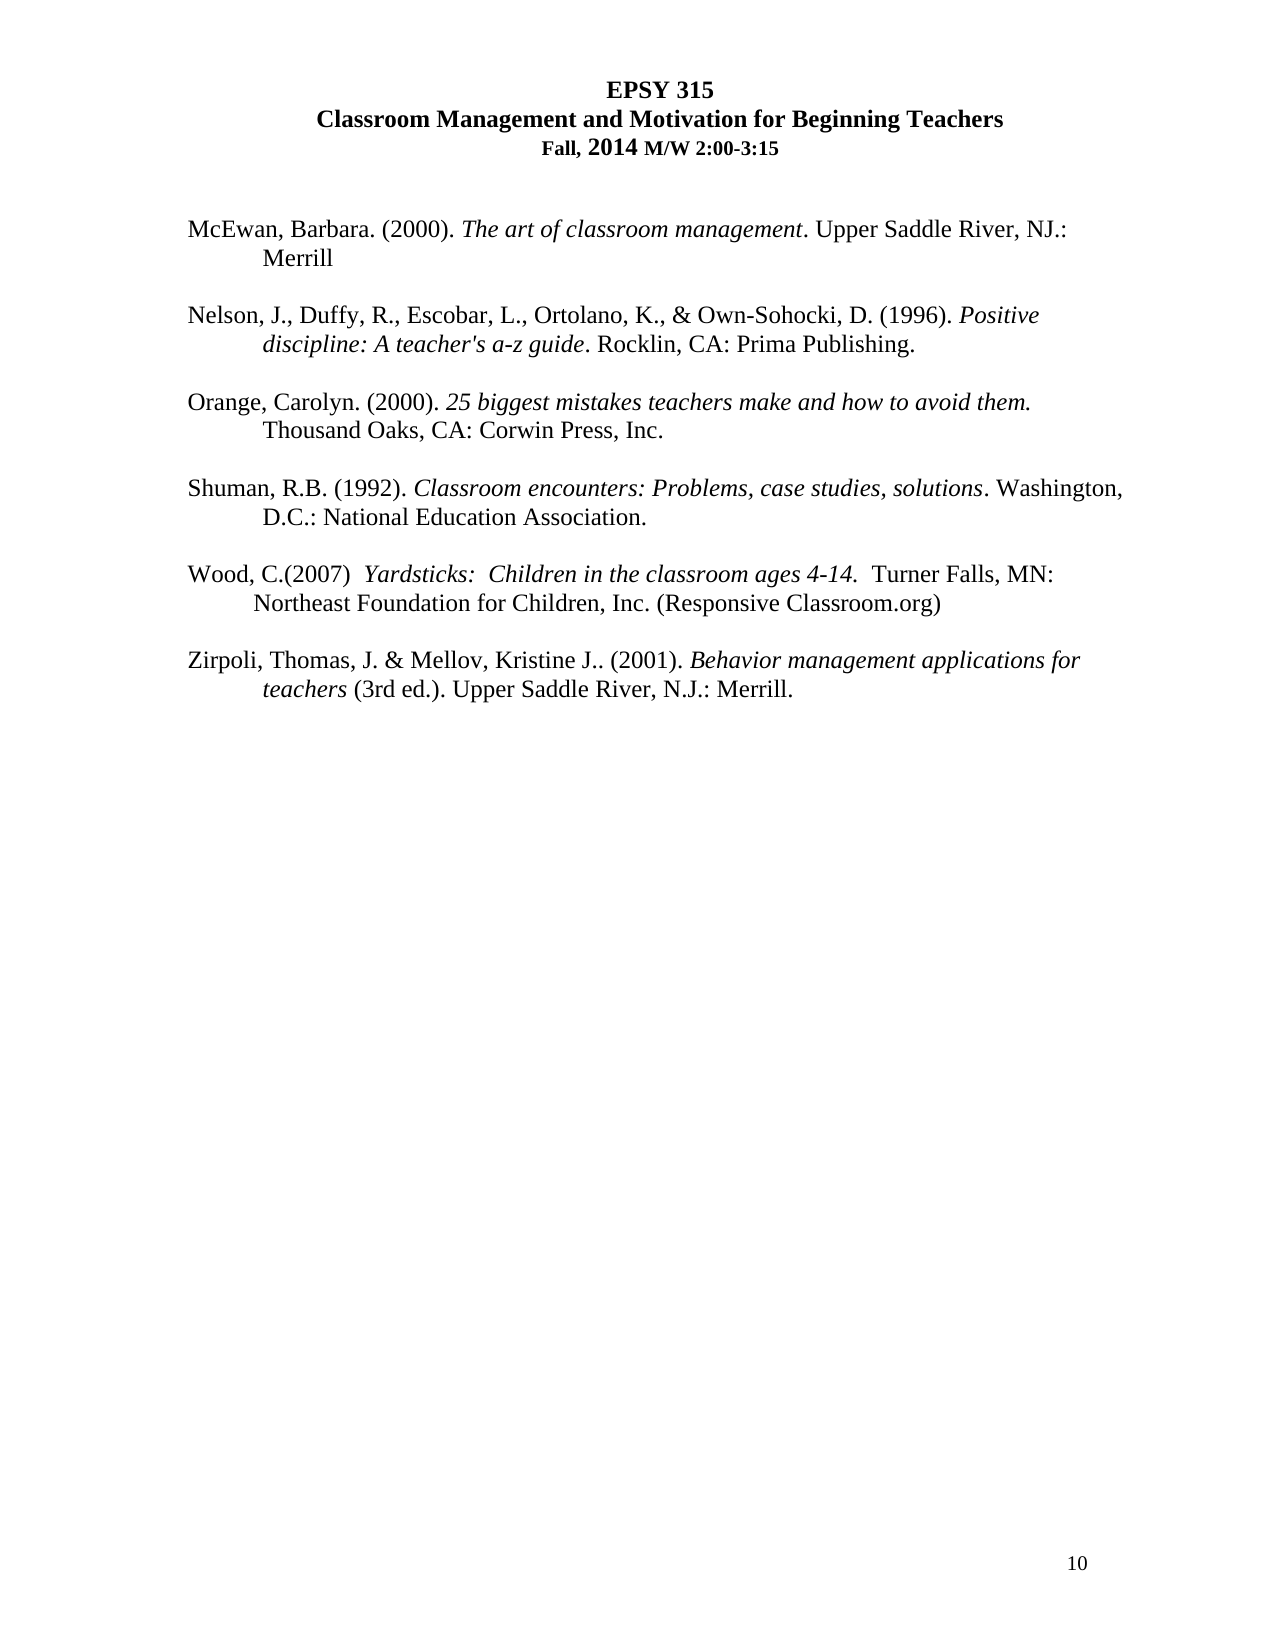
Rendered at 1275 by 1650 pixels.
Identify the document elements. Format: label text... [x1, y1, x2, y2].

text Wood, C.(2007) Yardsticks: Children in the classroom ages 4-14. Turner Falls, MN: Northeast Foundation for Children, Inc. (Responsive Classroom.org) [187, 559, 1087, 617]
text Orange, Carolyn. (2000). 25 biggest mistakes teachers make and how to avoid them. Thousand Oaks, CA: Corwin Press, Inc. [187, 387, 1132, 444]
text Zirpoli, Thomas, J. & Mellov, Kristine J.. (2001). Behavior management applications for teachers (3rd ed.). Upper Saddle River, N.J.: Merrill. [187, 645, 1132, 703]
text McEwan, Barbara. (2000). The art of classroom management. Upper Saddle River, NJ.: Merrill [187, 214, 1132, 272]
text Nelson, J., Duffy, R., Escobar, L., Ortolano, K., & Own-Sohocki, D. (1996). Positive discipline: A teacher's a-z guide. Rocklin, CA: Prima Publishing. [187, 300, 1132, 358]
text Shuman, R.B. (1992). Classroom encounters: Problems, case studies, solutions. Washington, D.C.: National Education Association. [187, 473, 1132, 530]
